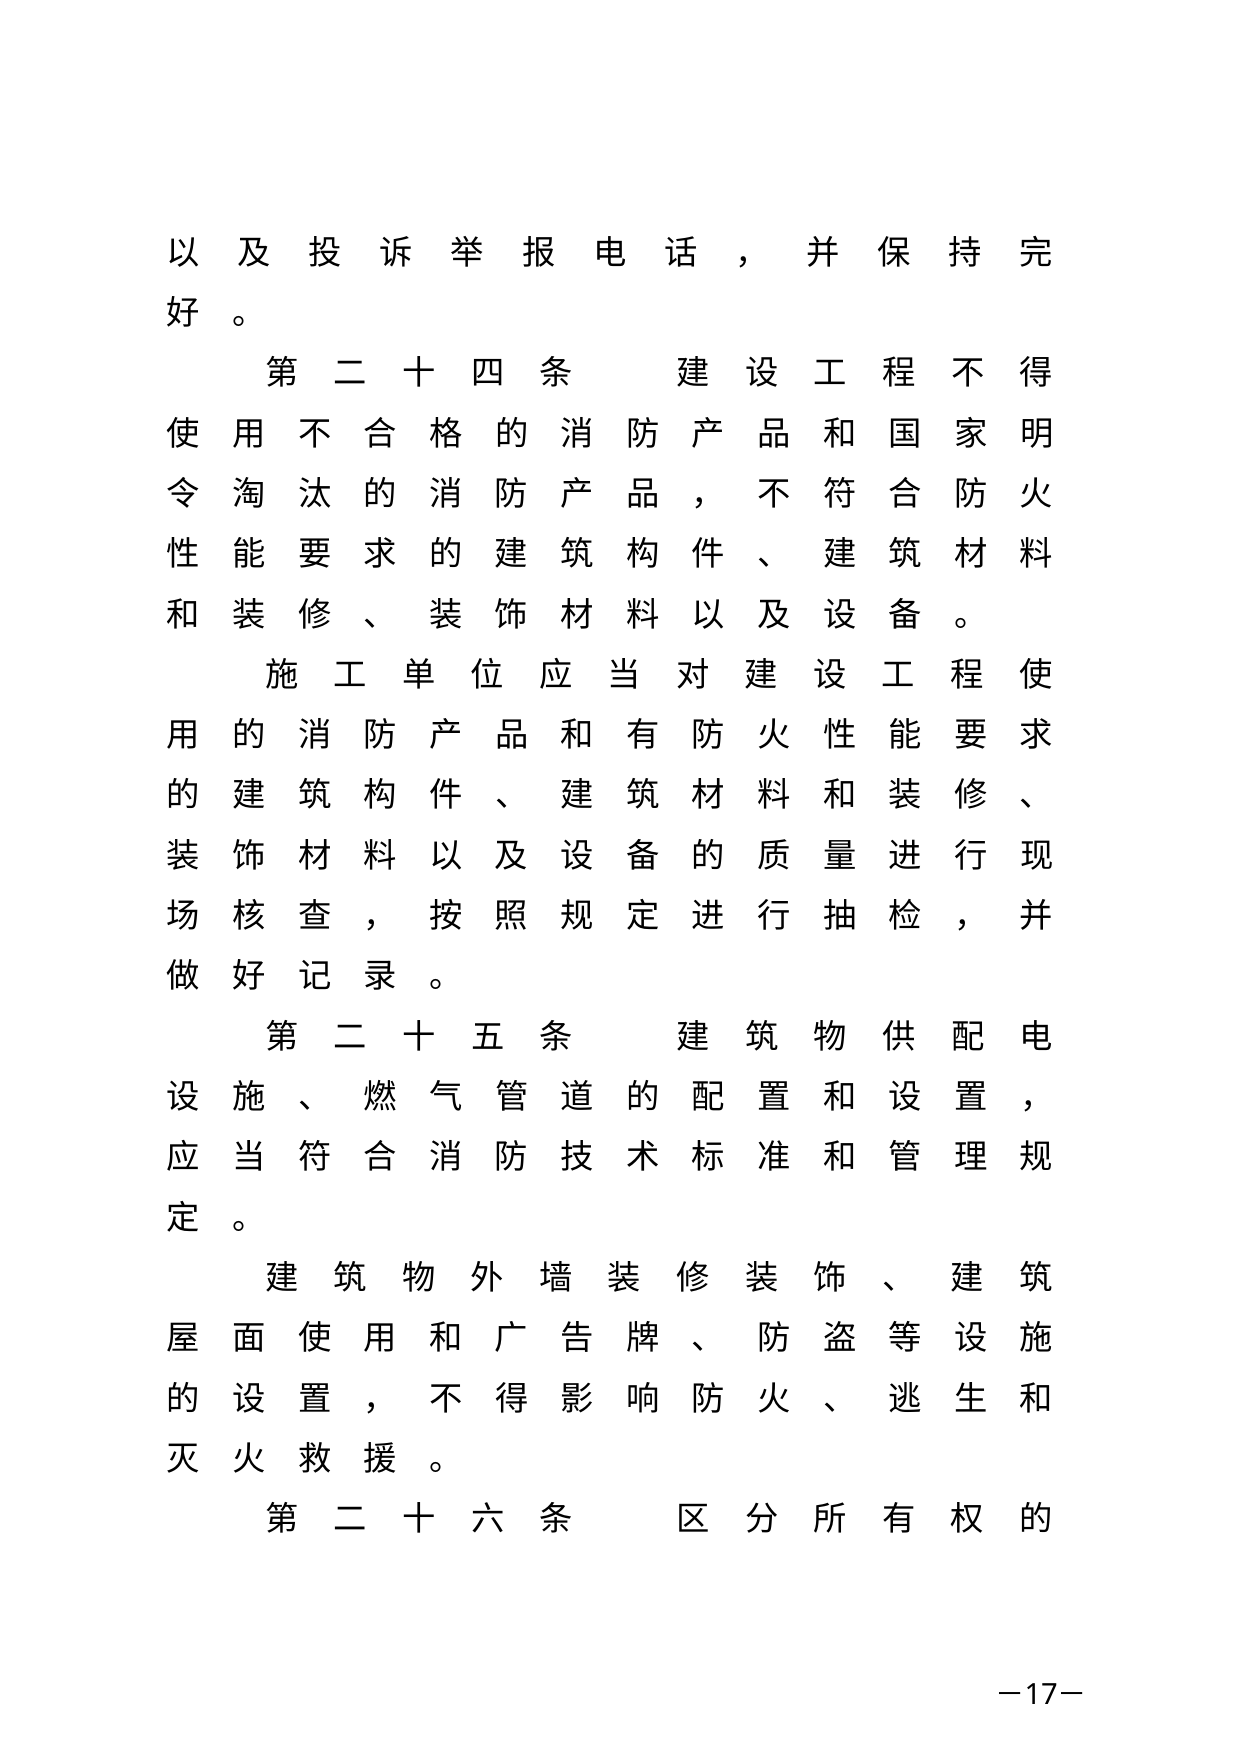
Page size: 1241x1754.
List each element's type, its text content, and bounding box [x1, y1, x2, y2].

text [167, 219, 1085, 340]
text 第二十四条 建设工程不得使用不合格的消防产品和国家明令淘汰的消防产品，不符合防火性能要求的建筑构件、建筑材料和装修、装饰材料以及设备。 [167, 340, 1085, 642]
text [167, 1486, 1085, 1546]
text 施工单位应当对建设工程使用的消防产品和有防火性能要求的建筑构件、建筑材料和装修、装饰材料以及设备的质量进行现场核查，按照规定进行抽检，并做好记录。 [167, 642, 1085, 1003]
text 第二十五条 建筑物供配电设施、燃气管道的配置和设置，应当符合消防技术标准和管理规定。 [167, 1003, 1085, 1245]
text 建筑物外墙装修装饰、建筑屋面使用和广告牌、防盗等设施的设置，不得影响防火、逃生和灭火救援。 [167, 1245, 1085, 1486]
